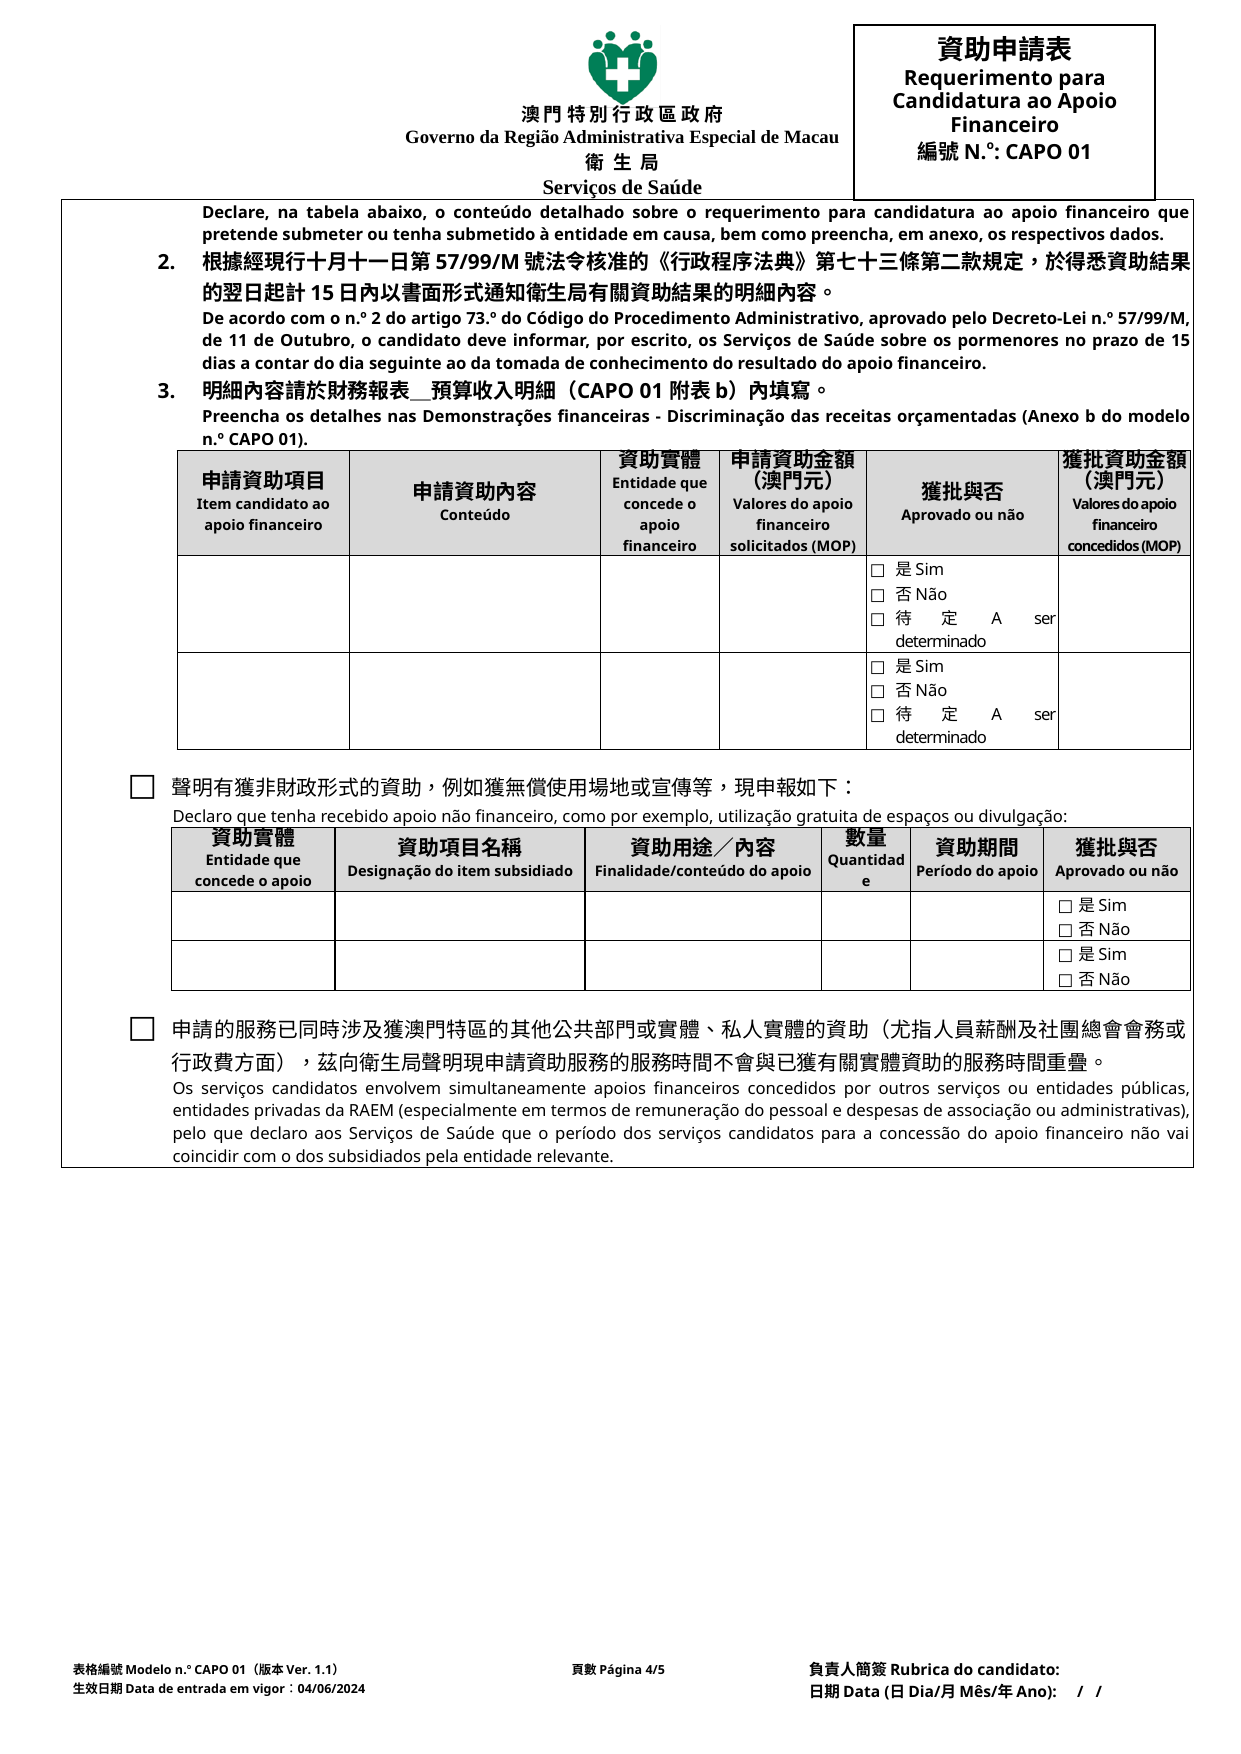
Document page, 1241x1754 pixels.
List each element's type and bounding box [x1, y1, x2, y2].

picture [585, 25, 661, 108]
table_cell [62, 200, 1193, 1167]
